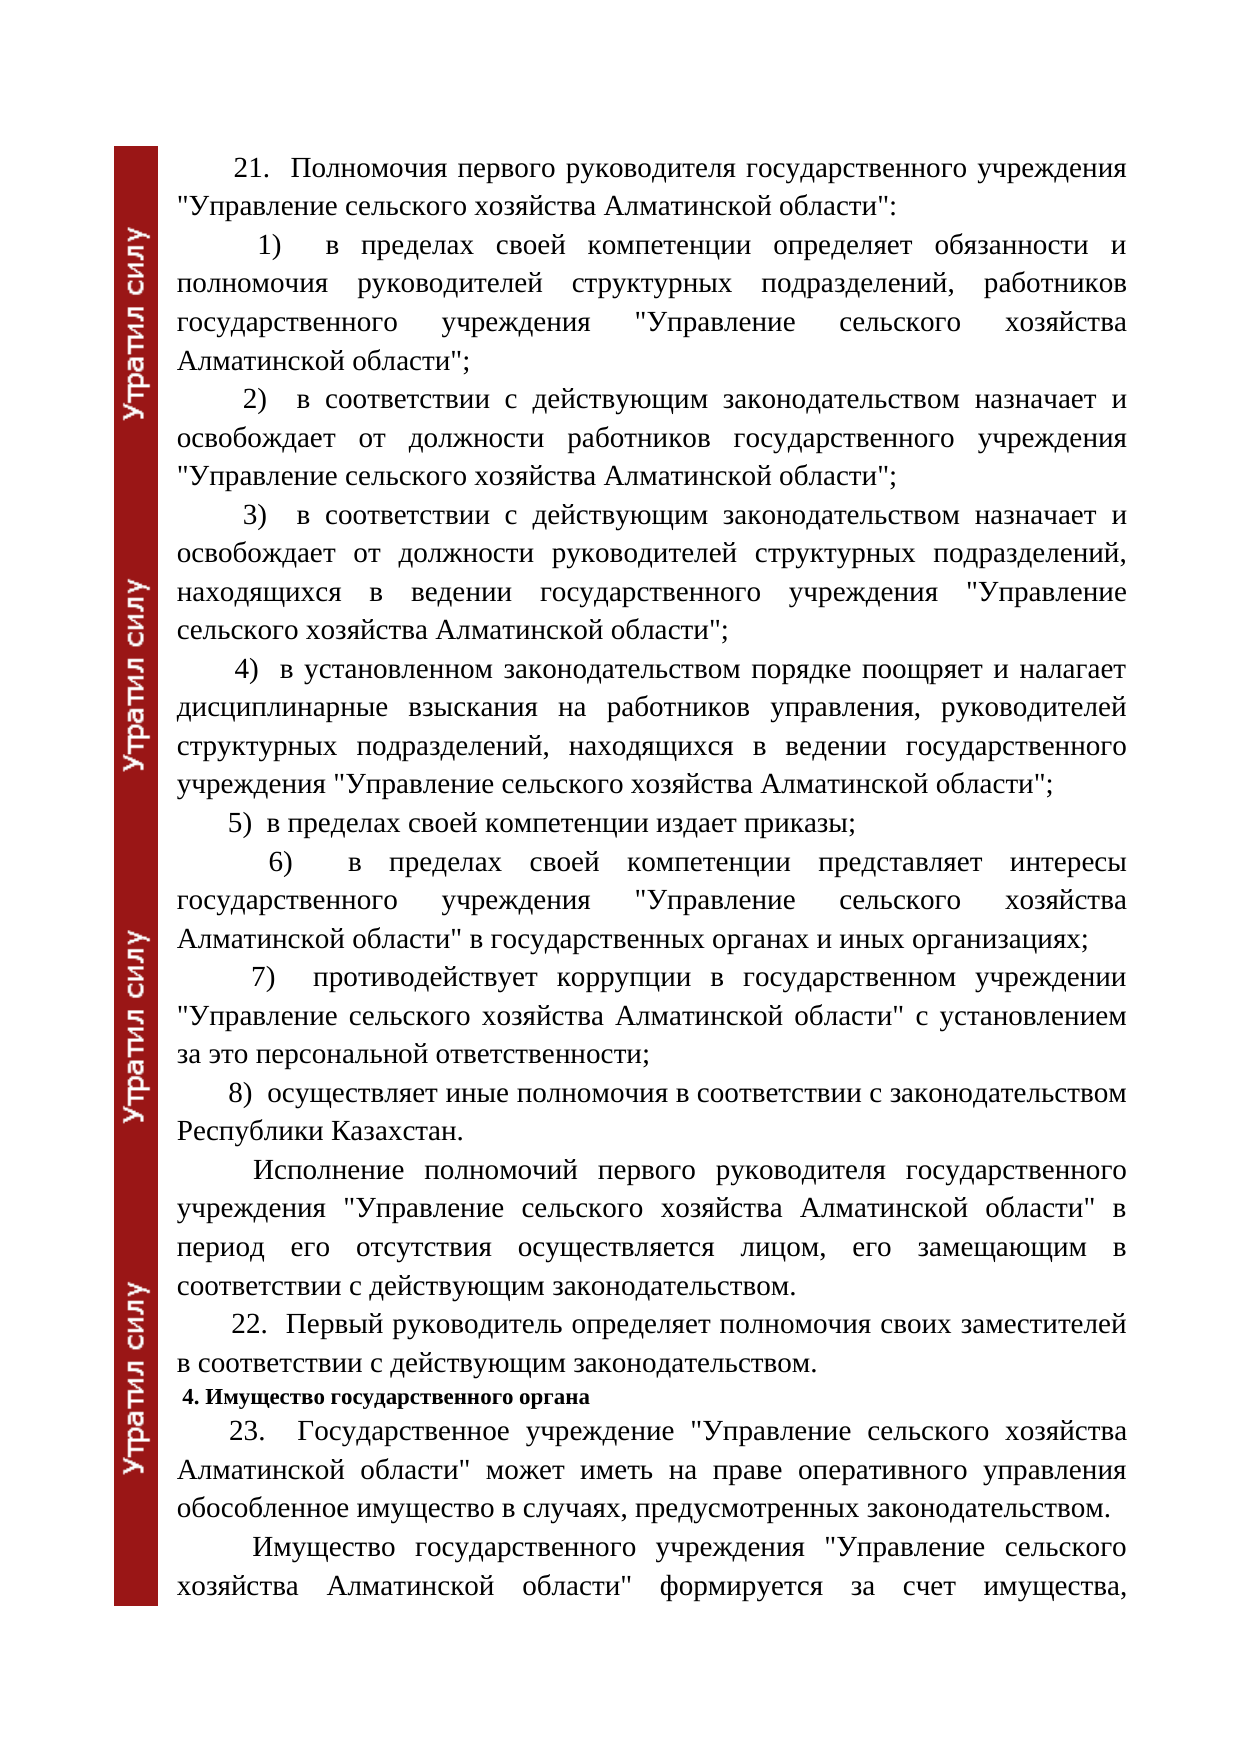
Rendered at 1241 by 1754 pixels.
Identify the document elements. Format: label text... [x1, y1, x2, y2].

picture [114, 1524, 158, 1529]
picture [114, 1301, 158, 1306]
picture [114, 954, 158, 959]
text 4) в установленном законодательством порядке поощряет и налагает дисциплинарные взыскания на работников управления, руководителей структурных подразделений, находящихся в ведении государственного учреждения "Управление сельского хозяйства Алматинской области"; [112, 651, 1128, 800]
text 6) в пределах своей компетенции представляет интересы государственного учреждения "Управление сельского хозяйства Алматинской области" в государственных органах и иных организациях; [112, 844, 1128, 954]
text 3) в соответствии с действующим законодательством назначает и освобождает от должности руководителей структурных подразделений, находящихся в ведении государственного учреждения "Управление сельского хозяйства Алматинской области"; [112, 497, 1128, 646]
picture [114, 1601, 158, 1606]
picture [114, 222, 158, 227]
text 1) в пределах своей компетенции определяет обязанности и полномочия руководителей структурных подразделений, работников государственного учреждения "Управление сельского хозяйства Алматинской области"; [112, 227, 1128, 376]
picture [114, 800, 158, 805]
text 2) в соответствии с действующим законодательством назначает и освобождает от должности работников государственного учреждения "Управление сельского хозяйства Алматинской области"; [112, 381, 1128, 492]
text 8) осуществляет иные полномочия в соответствии с законодательством Республики Казахстан. [112, 1075, 1128, 1147]
picture [114, 146, 158, 150]
picture [114, 839, 158, 844]
text 23. Государственное учреждение "Управление сельского хозяйства Алматинской области" может иметь на праве оперативного управления обособленное имущество в случаях, предусмотренных законодательством. [112, 1413, 1128, 1524]
picture [114, 646, 158, 651]
picture [114, 492, 158, 497]
text 7) противодействует коррупции в государственном учреждении "Управление сельского хозяйства Алматинской области" с установлением за это персональной ответственности; [112, 959, 1128, 1070]
text Исполнение полномочий первого руководителя государственного учреждения "Управление сельского хозяйства Алматинской области" в период его отсутствия осуществляется лицом, его замещающим в соответствии с действующим законодательством. [112, 1152, 1128, 1301]
picture [114, 376, 158, 381]
picture [114, 1070, 158, 1075]
text 5) в пределах своей компетенции издает приказы; [112, 805, 1128, 839]
text 21. Полномочия первого руководителя государственного учреждения "Управление сельского хозяйства Алматинской области": [112, 150, 1128, 222]
text 22. Первый руководитель определяет полномочия своих заместителей в соответствии с действующим законодательством. [112, 1306, 1128, 1378]
picture [114, 1147, 158, 1152]
picture [114, 1378, 158, 1383]
text 4. Имущество государственного органа [112, 1383, 1128, 1410]
